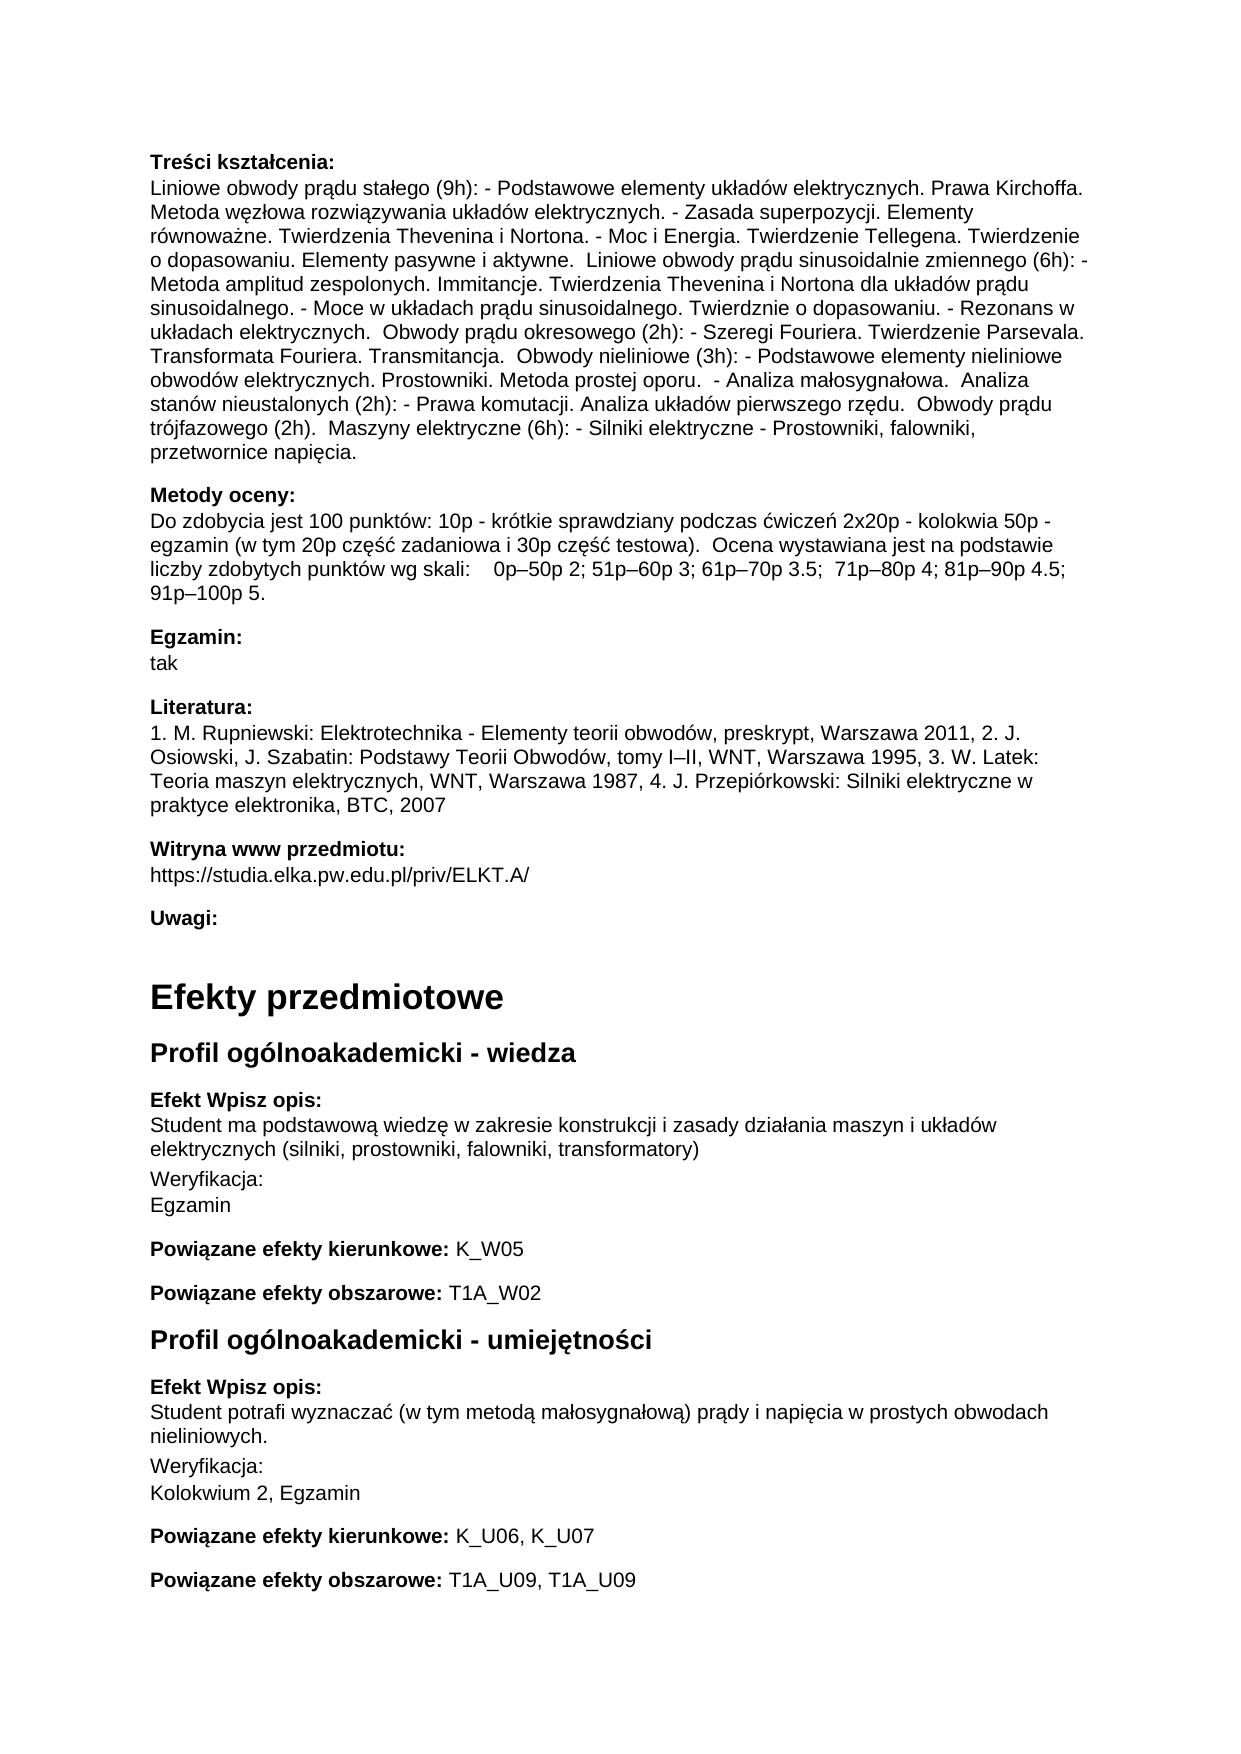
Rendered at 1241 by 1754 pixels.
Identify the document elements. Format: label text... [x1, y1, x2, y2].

text Efekt Wpisz opis: [150, 1375, 1090, 1399]
text 1. M. Rupniewski: Elektrotechnika - Elementy teorii obwodów, preskrypt, Warszawa 2011, 2. J. Osiowski, J. Szabatin: Podstawy Teorii Obwodów, tomy I–II, WNT, Warszawa 1995, 3. W. Latek: Teoria maszyn elektrycznych, WNT, Warszawa 1987, 4. J. Przepiórkowski: Silniki elektryczne w praktyce elektronika, BTC, 2007 [150, 721, 1090, 817]
subtitle Profil ogólnoakademicki - wiedza [150, 1037, 1090, 1068]
text Weryfikacja: [150, 1167, 1090, 1191]
text Literatura: [150, 695, 1090, 719]
text Metody oceny: [150, 483, 1090, 507]
text Kolokwium 2, Egzamin [150, 1480, 1090, 1504]
text Efekt Wpisz opis: [150, 1088, 1090, 1112]
text Powiązane efekty kierunkowe: K_W05 [150, 1237, 1090, 1261]
text Powiązane efekty kierunkowe: K_U06, K_U07 [150, 1524, 1090, 1548]
subtitle Profil ogólnoakademicki - umiejętności [150, 1324, 1090, 1355]
text Student potrafi wyznaczać (w tym metodą małosygnałową) prądy i napięcia w prostych obwodach nieliniowych. [150, 1400, 1090, 1448]
subtitle Efekty przedmiotowe [150, 976, 1090, 1017]
text tak [150, 651, 1090, 675]
text Weryfikacja: [150, 1454, 1090, 1478]
text Powiązane efekty obszarowe: T1A_W02 [150, 1280, 1090, 1304]
text Egzamin [150, 1193, 1090, 1217]
text Egzamin: [150, 625, 1090, 649]
text Treści kształcenia: [150, 150, 1090, 174]
text Uwagi: [150, 906, 1090, 930]
text Liniowe obwody prądu stałego (9h): - Podstawowe elementy układów elektrycznych. Prawa Kirchoffa. Metoda węzłowa rozwiązywania układów elektrycznych. - Zasada superpozycji. Elementy równoważne. Twierdzenia Thevenina i Nortona. - Moc i Energia. Twierdzenie Tellegena. Twierdzenie o dopasowaniu. Elementy pasywne i aktywne. Liniowe obwody prądu sinusoidalnie zmiennego (6h): - Metoda amplitud zespolonych. Immitancje. Twierdzenia Thevenina i Nortona dla układów prądu sinusoidalnego. - Moce w układach prądu sinusoidalnego. Twierdznie o dopasowaniu. - Rezonans w układach elektrycznych. Obwody prądu okresowego (2h): - Szeregi Fouriera. Twierdzenie Parsevala. Transformata Fouriera. Transmitancja. Obwody nieliniowe (3h): - Podstawowe elementy nieliniowe obwodów elektrycznych. Prostowniki. Metoda prostej oporu. - Analiza małosygnałowa. Analiza stanów nieustalonych (2h): - Prawa komutacji. Analiza układów pierwszego rzędu. Obwody prądu trójfazowego (2h). Maszyny elektryczne (6h): - Silniki elektryczne - Prostowniki, falowniki, przetwornice napięcia. [150, 176, 1090, 463]
text Do zdobycia jest 100 punktów: 10p - krótkie sprawdziany podczas ćwiczeń 2x20p - kolokwia 50p - egzamin (w tym 20p część zadaniowa i 30p część testowa). Ocena wystawiana jest na podstawie liczby zdobytych punktów wg skali: 0p–50p 2; 51p–60p 3; 61p–70p 3.5; 71p–80p 4; 81p–90p 4.5; 91p–100p 5. [150, 509, 1090, 605]
text Student ma podstawową wiedzę w zakresie konstrukcji i zasady działania maszyn i układów elektrycznych (silniki, prostowniki, falowniki, transformatory) [150, 1113, 1090, 1161]
text Powiązane efekty obszarowe: T1A_U09, T1A_U09 [150, 1568, 1090, 1592]
text https://studia.elka.pw.edu.pl/priv/ELKT.A/ [150, 862, 1090, 886]
text Witryna www przedmiotu: [150, 836, 1090, 860]
